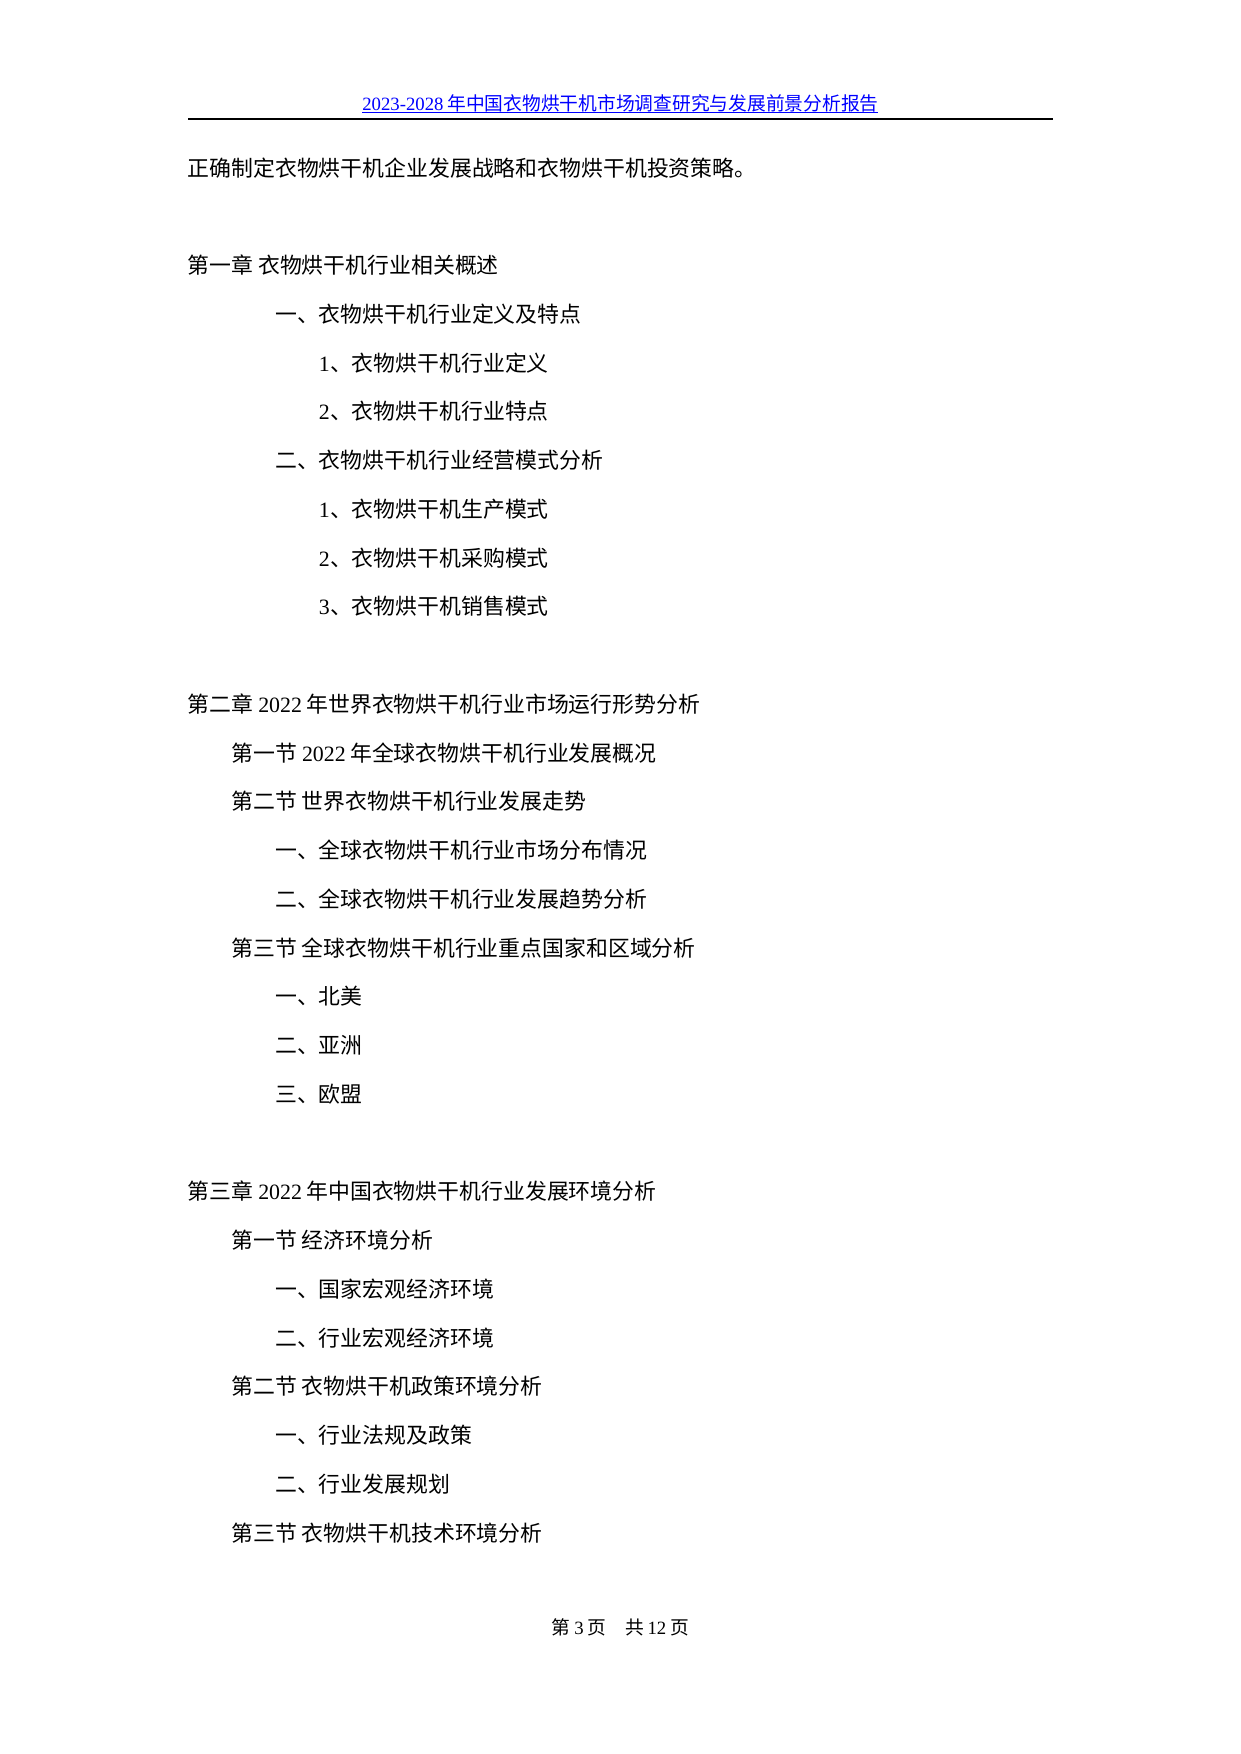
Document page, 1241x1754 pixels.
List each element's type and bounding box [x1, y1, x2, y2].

text [187, 150, 1053, 1548]
